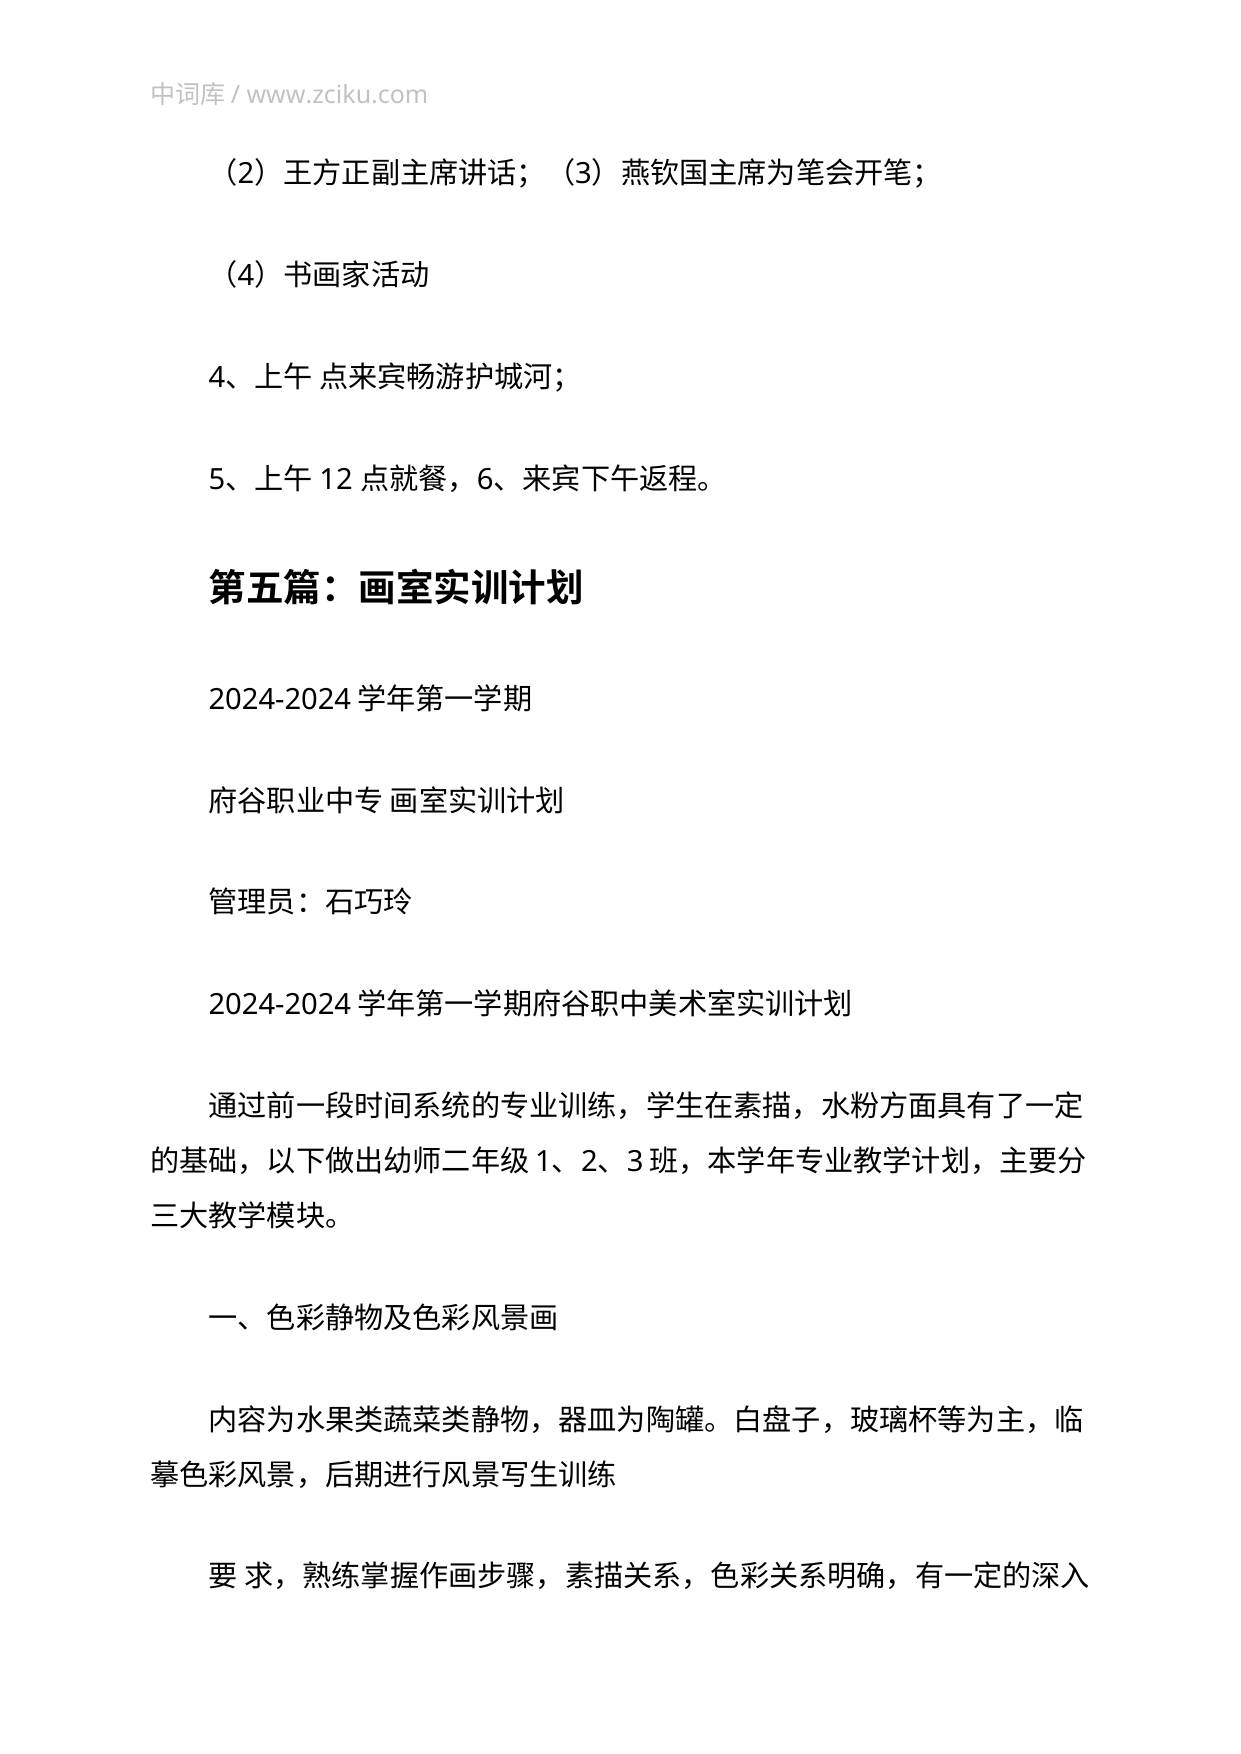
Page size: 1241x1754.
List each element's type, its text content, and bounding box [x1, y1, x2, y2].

text 一、色彩静物及色彩风景画 [150, 1294, 1090, 1337]
text 内容为水果类蔬菜类静物，器皿为陶罐。白盘子，玻璃杯等为主，临摹色彩风景，后期进行风景写生训练 [150, 1396, 1090, 1493]
text 通过前一段时间系统的专业训练，学生在素描，水粉方面具有了一定的基础，以下做出幼师二年级1、2、3班，本学年专业教学计划，主要分三大教学模块。 [150, 1083, 1090, 1235]
text 第五篇：画室实训计划 [150, 558, 1090, 612]
text 5、上午 12 点就餐，6、来宾下午返程。 [150, 456, 1090, 498]
text 管理员：石巧玲 [150, 879, 1090, 921]
text （4）书画家活动 [150, 252, 1090, 294]
text 府谷职业中专 画室实训计划 [150, 777, 1090, 819]
text 2024-2024学年第一学期 [150, 675, 1090, 718]
text （2）王方正副主席讲话；（3）燕钦国主席为笔会开笔； [150, 150, 1090, 192]
text 2024-2024学年第一学期府谷职中美术室实训计划 [150, 981, 1090, 1023]
text 4、上午 点来宾畅游护城河； [150, 354, 1090, 396]
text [150, 1553, 1090, 1595]
